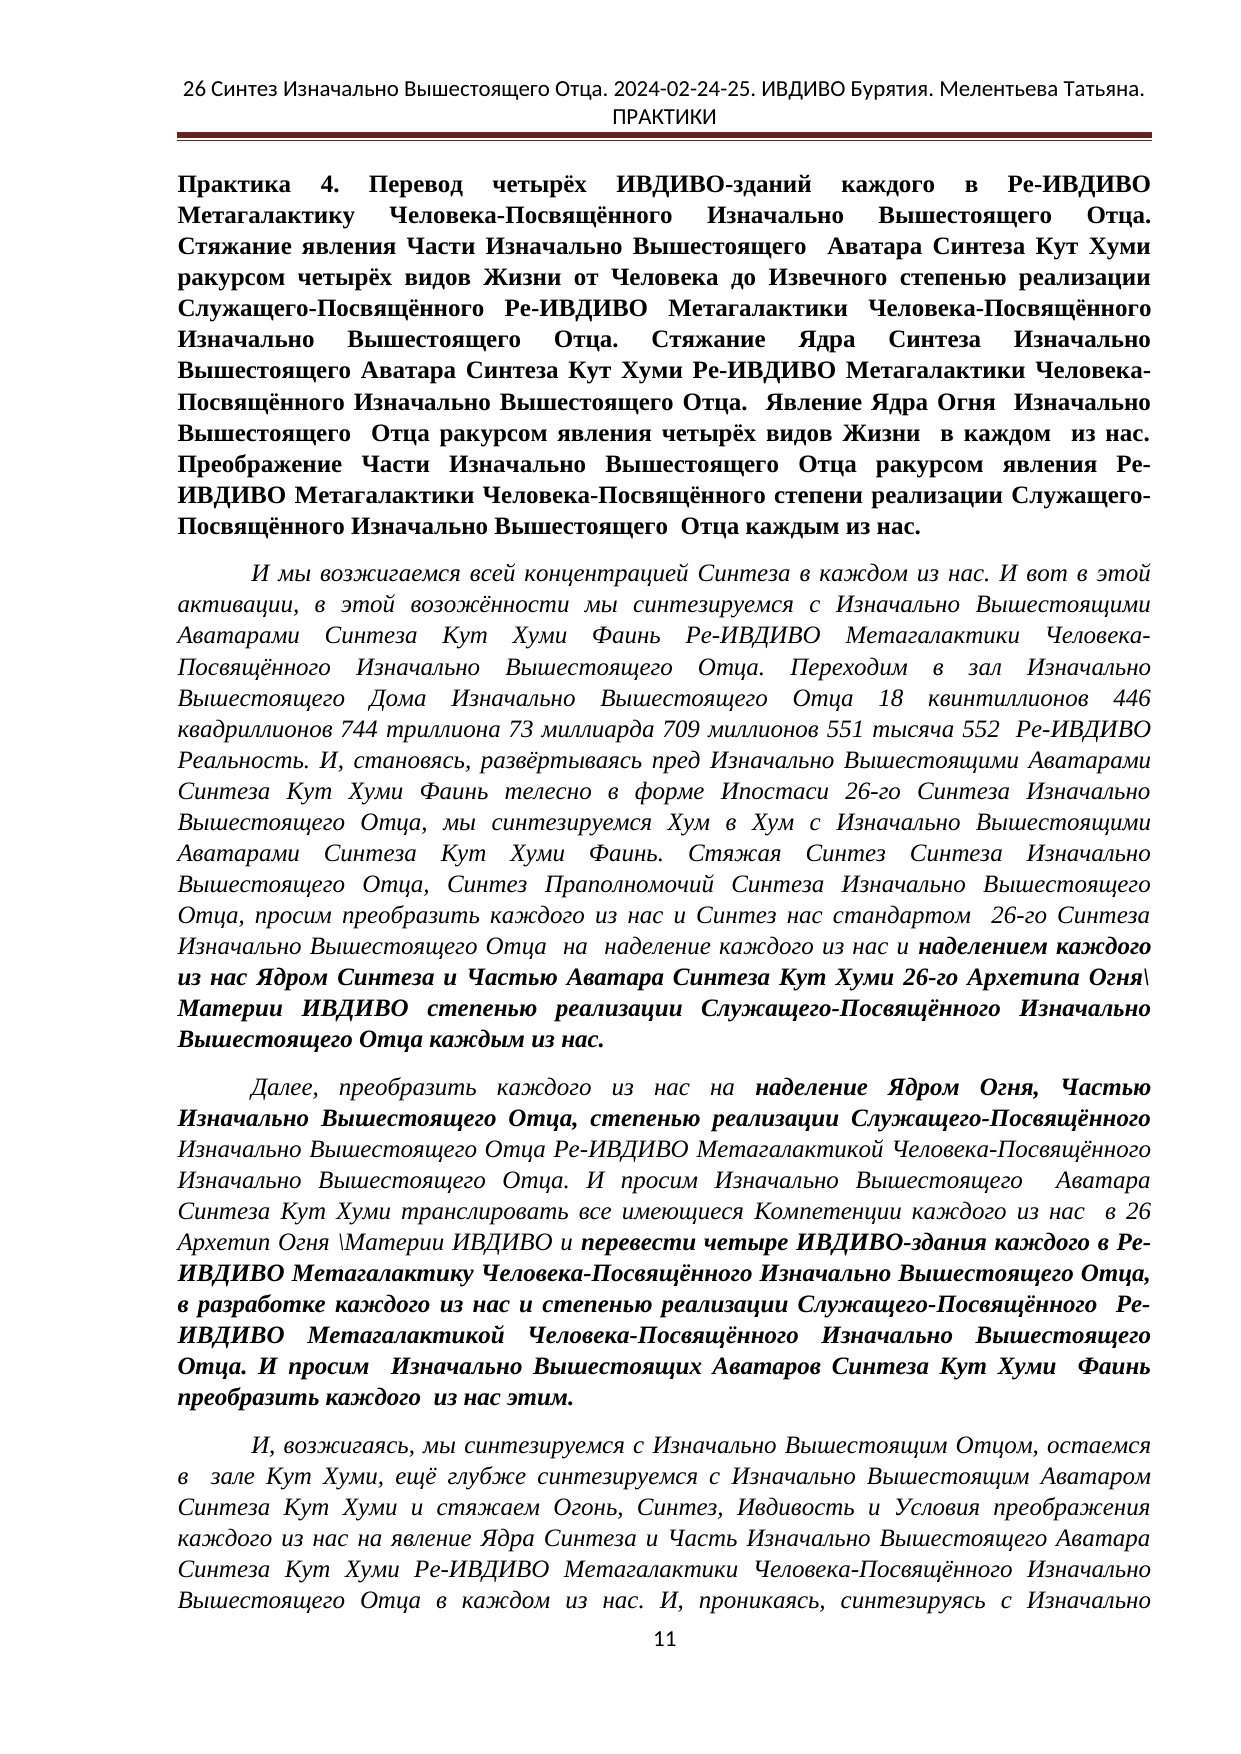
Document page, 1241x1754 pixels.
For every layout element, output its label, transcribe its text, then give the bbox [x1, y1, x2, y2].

text И мы возжигаемся всей концентрацией Синтеза в каждом из нас. И вот в этой активации, в этой возожённости мы синтезируемся с Изначально Вышестоящими Аватарами Синтеза Кут Хуми Фаинь Ре-ИВДИВО Метагалактики Человека- Посвящённого Изначально Вышестоящего Отца. Переходим в зал Изначально Вышестоящего Дома Изначально Вышестоящего Отца 18 квинтиллионов 446 квадриллионов 744 триллиона 73 миллиарда 709 миллионов 551 тысяча 552 Ре-ИВДИВО Реальность. И, становясь, развёртываясь пред Изначально Вышестоящими Аватарами Синтеза Кут Хуми Фаинь телесно в форме Ипостаси 26-го Синтеза Изначально Вышестоящего Отца, мы синтезируемся Хум в Хум с Изначально Вышестоящими Аватарами Синтеза Кут Хуми Фаинь. Стяжая Синтез Синтеза Изначально Вышестоящего Отца, Синтез Праполномочий Синтеза Изначально Вышестоящего Отца, просим преобразить каждого из нас и Синтез нас стандартом 26-го Синтеза Изначально Вышестоящего Отца на наделение каждого из нас и наделением каждого из нас Ядром Синтеза и Частью Аватара Синтеза Кут Хуми 26-го Архетипа Огня\ Материи ИВДИВО степенью реализации Служащего-Посвящённого Изначально Вышестоящего Отца каждым из нас. [177, 558, 1152, 1053]
text Практика 4. Перевод четырёх ИВДИВО-зданий каждого в Ре-ИВДИВО Метагалактику Человека-Посвящённого Изначально Вышестоящего Отца. Стяжание явления Части Изначально Вышестоящего Аватара Синтеза Кут Хуми ракурсом четырёх видов Жизни от Человека до Извечного степенью реализации Служащего-Посвящённого Ре-ИВДИВО Метагалактики Человека-Посвящённого Изначально Вышестоящего Отца. Стяжание Ядра Синтеза Изначально Вышестоящего Аватара Синтеза Кут Хуми Ре-ИВДИВО Метагалактики Человека- Посвящённого Изначально Вышестоящего Отца. Явление Ядра Огня Изначально Вышестоящего Отца ракурсом явления четырёх видов Жизни в каждом из нас. Преображение Части Изначально Вышестоящего Отца ракурсом явления Ре-ИВДИВО Метагалактики Человека-Посвящённого степени реализации Служащего-Посвящённого Изначально Вышестоящего Отца каждым из нас. [177, 169, 1152, 539]
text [177, 1430, 1152, 1614]
text Далее, преобразить каждого из нас на наделение Ядром Огня, Частью Изначально Вышестоящего Отца, степенью реализации Служащего-Посвящённого Изначально Вышестоящего Отца Ре-ИВДИВО Метагалактикой Человека-Посвящённого Изначально Вышестоящего Отца. И просим Изначально Вышестоящего Аватара Синтеза Кут Хуми транслировать все имеющиеся Компетенции каждого из нас в 26 Архетип Огня \Материи ИВДИВО и перевести четыре ИВДИВО-здания каждого в Ре-ИВДИВО Метагалактику Человека-Посвящённого Изначально Вышестоящего Отца, в разработке каждого из нас и степенью реализации Служащего-Посвящённого Ре- ИВДИВО Метагалактикой Человека-Посвящённого Изначально Вышестоящего Отца. И просим Изначально Вышестоящих Аватаров Синтеза Кут Хуми Фаинь преобразить каждого из нас этим. [177, 1072, 1152, 1411]
